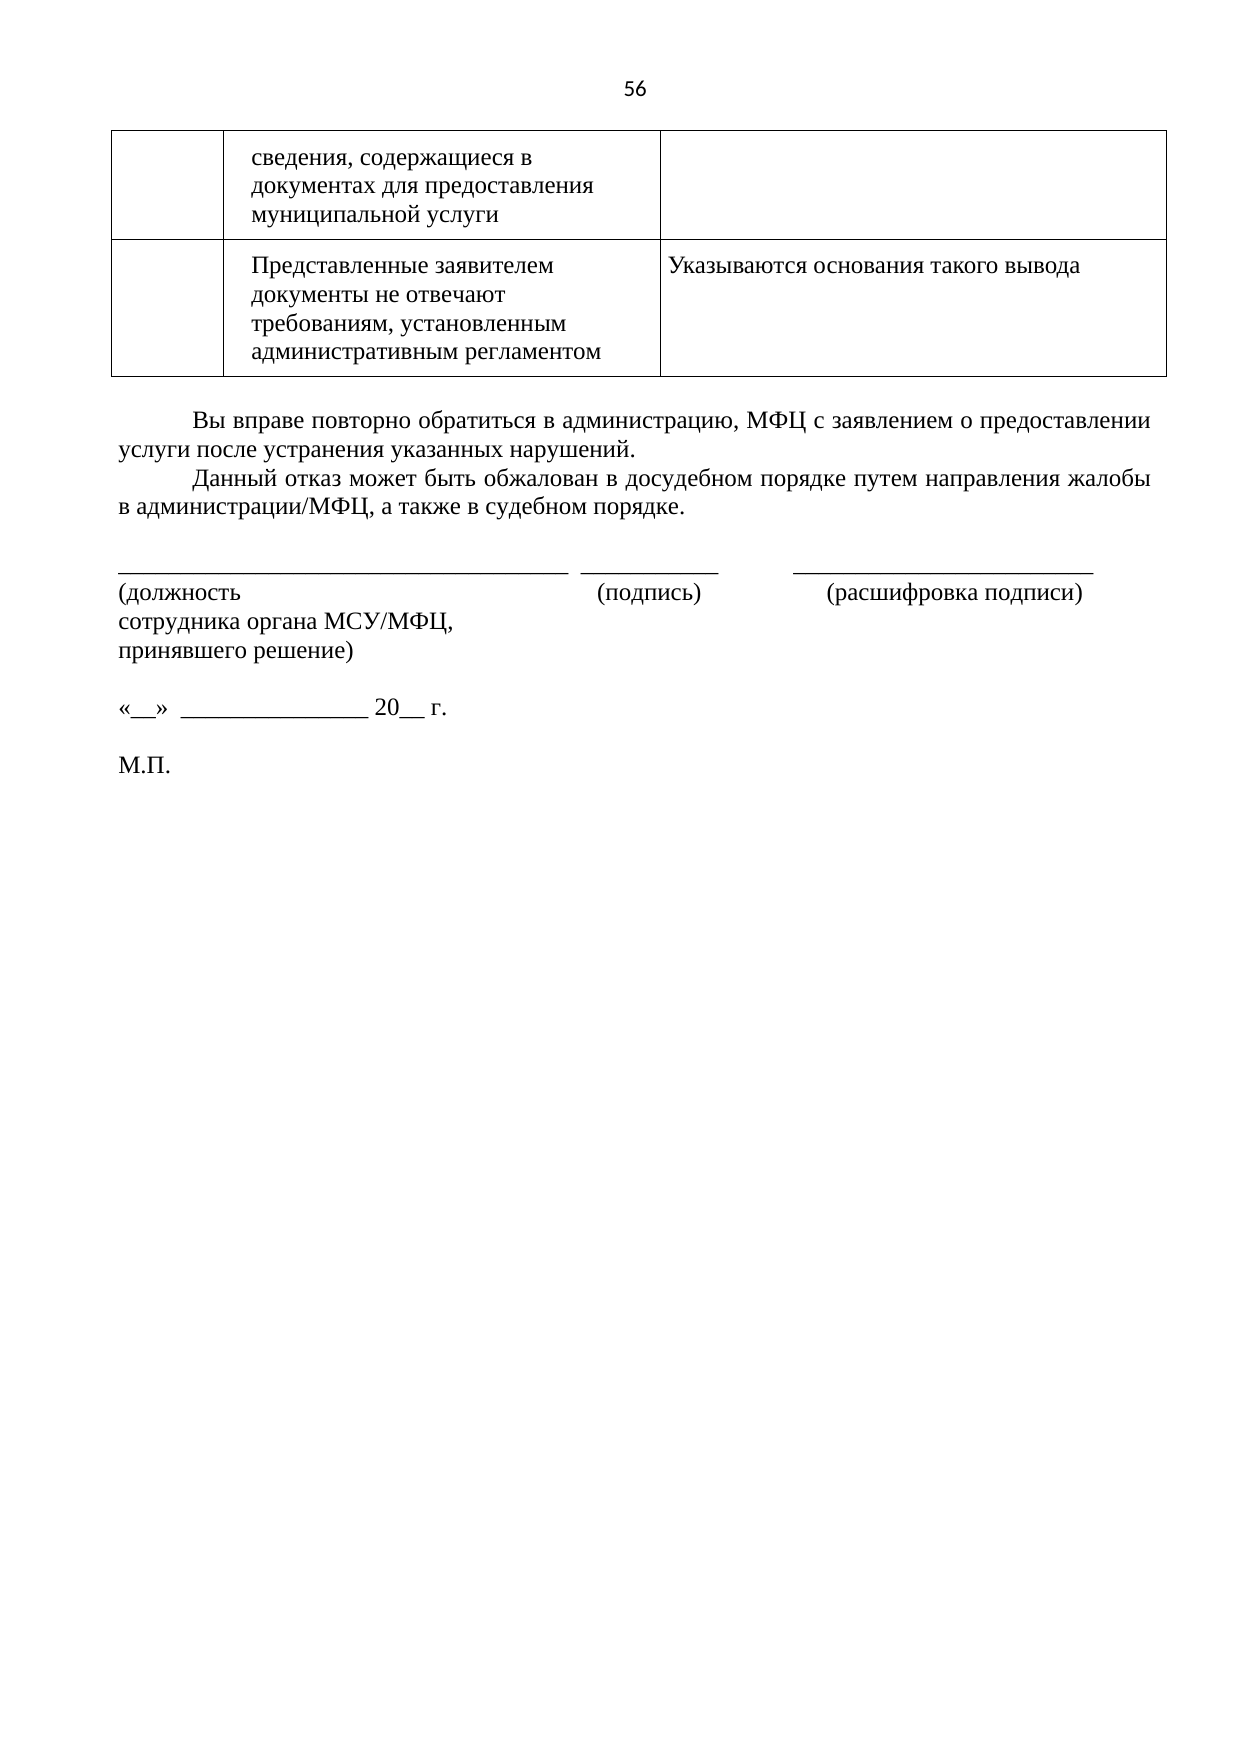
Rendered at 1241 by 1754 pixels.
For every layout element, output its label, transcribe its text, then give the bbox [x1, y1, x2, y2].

text М.П. [118, 750, 1152, 778]
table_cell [224, 131, 660, 238]
table_cell Указываются основания такого вывода [661, 240, 1166, 376]
text принявшего решение) [118, 635, 1152, 663]
text ____________________________________ ___________ ________________________ [118, 548, 1152, 577]
table_cell Представленные заявителем документы не отвечают требованиям, установленным административным регламентом [224, 240, 660, 376]
text Данный отказ может быть обжалован в досудебном порядке путем направления жалобы в администрации/МФЦ, а также в судебном порядке. [118, 463, 1152, 520]
text Вы вправе повторно обратиться в администрацию, МФЦ с заявлением о предоставлении услуги после устранения указанных нарушений. [118, 405, 1152, 463]
table_cell [112, 240, 223, 376]
text (должность (подпись) (расшифровка подписи) [118, 577, 1152, 606]
table_cell [112, 131, 223, 238]
text сотрудника органа МСУ/МФЦ, [118, 606, 1152, 635]
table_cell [661, 131, 1166, 238]
text «__» _______________ 20__ г. [118, 692, 1152, 721]
